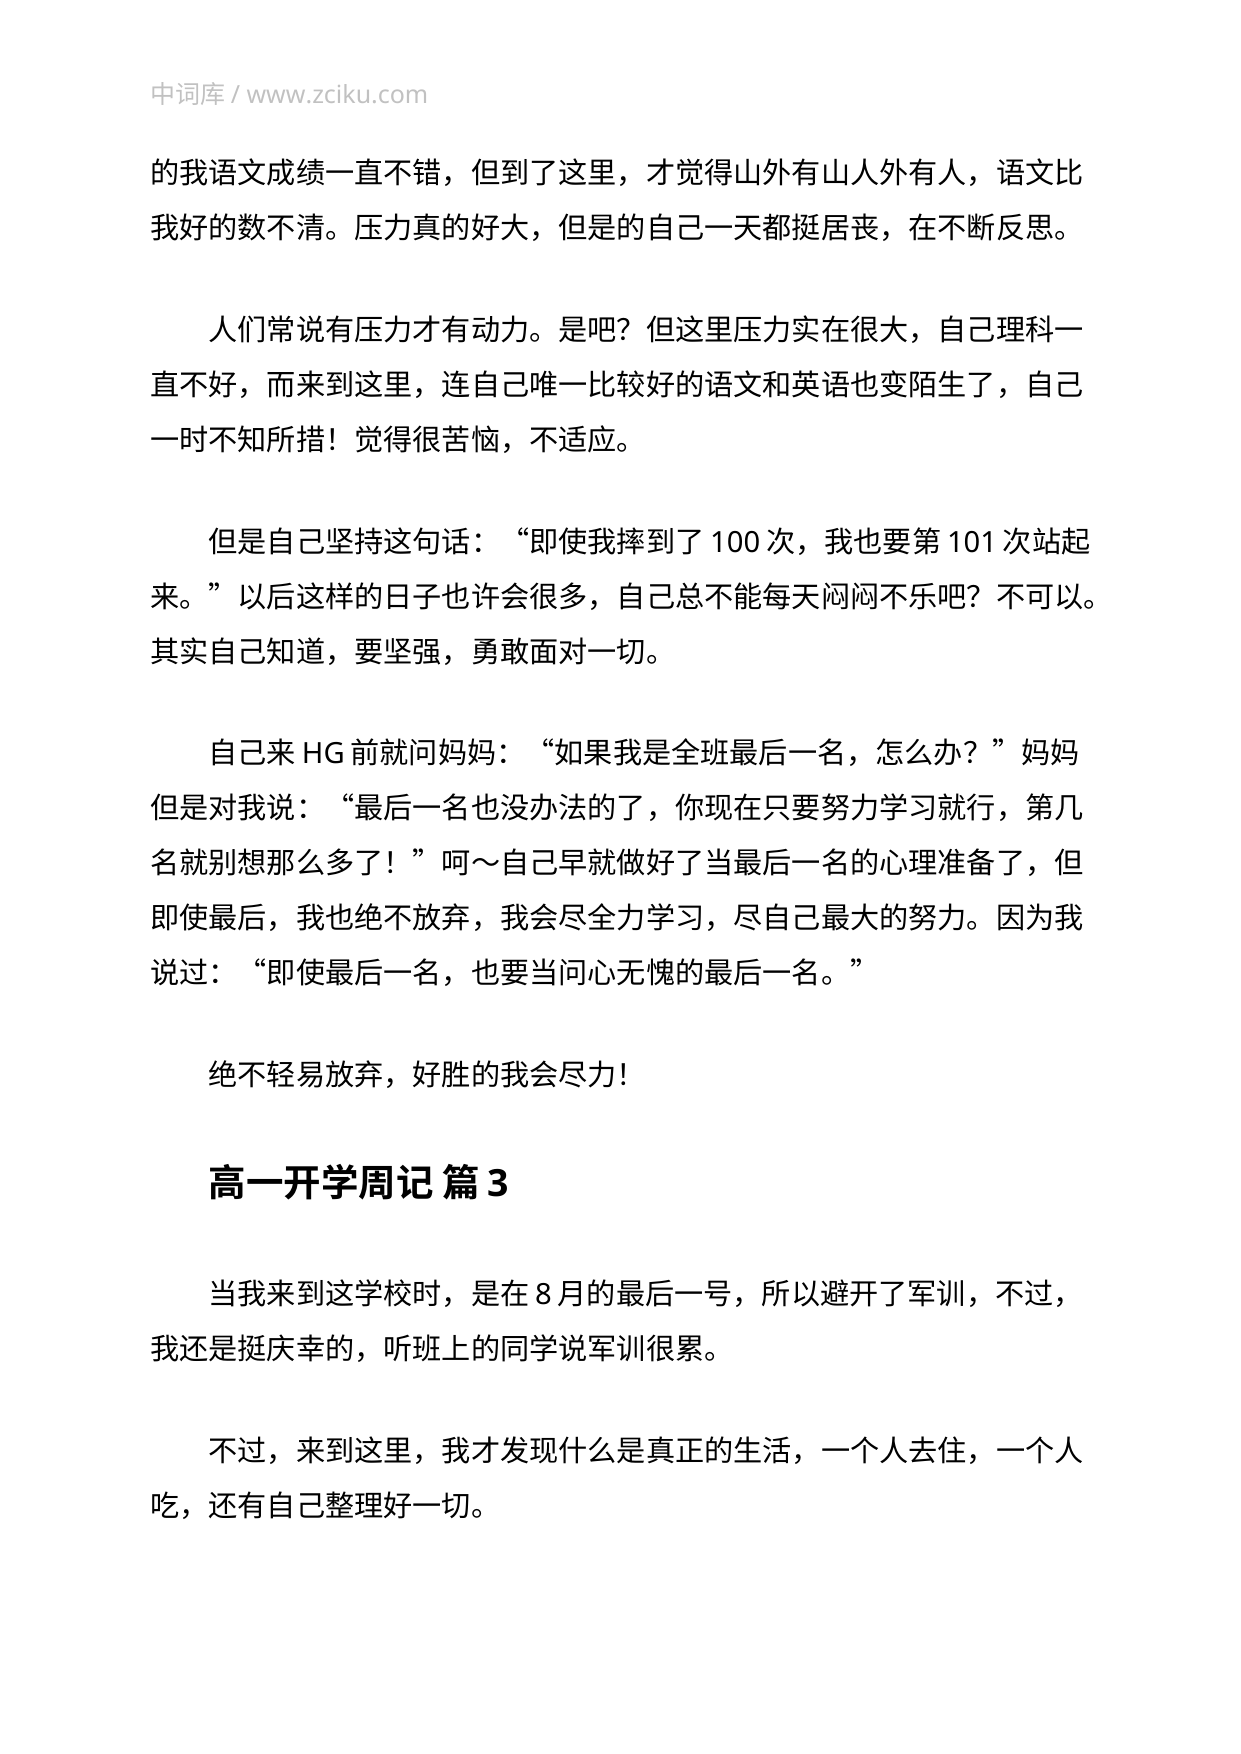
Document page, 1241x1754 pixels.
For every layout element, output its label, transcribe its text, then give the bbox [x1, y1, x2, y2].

text 但是自己坚持这句话：“即使我摔到了100次，我也要第101次站起来。”以后这样的日子也许会很多，自己总不能每天闷闷不乐吧？不可以。其实自己知道，要坚强，勇敢面对一切。 [150, 518, 1090, 670]
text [150, 150, 1090, 247]
text 自己来HG前就问妈妈：“如果我是全班最后一名，怎么办？”妈妈但是对我说：“最后一名也没办法的了，你现在只要努力学习就行，第几名就别想那么多了！”呵～自己早就做好了当最后一名的心理准备了，但即使最后，我也绝不放弃，我会尽全力学习，尽自己最大的努力。因为我说过：“即使最后一名，也要当问心无愧的最后一名。” [150, 730, 1090, 992]
text 不过，来到这里，我才发现什么是真正的生活，一个人去住，一个人吃，还有自己整理好一切。 [150, 1427, 1090, 1525]
text 绝不轻易放弃，好胜的我会尽力！ [150, 1051, 1090, 1094]
text 当我来到这学校时，是在8月的最后一号，所以避开了军训，不过，我还是挺庆幸的，听班上的同学说军训很累。 [150, 1271, 1090, 1368]
text 高一开学周记 篇3 [150, 1153, 1090, 1208]
text 人们常说有压力才有动力。是吧？但这里压力实在很大，自己理科一直不好，而来到这里，连自己唯一比较好的语文和英语也变陌生了，自己一时不知所措！觉得很苦恼，不适应。 [150, 307, 1090, 459]
